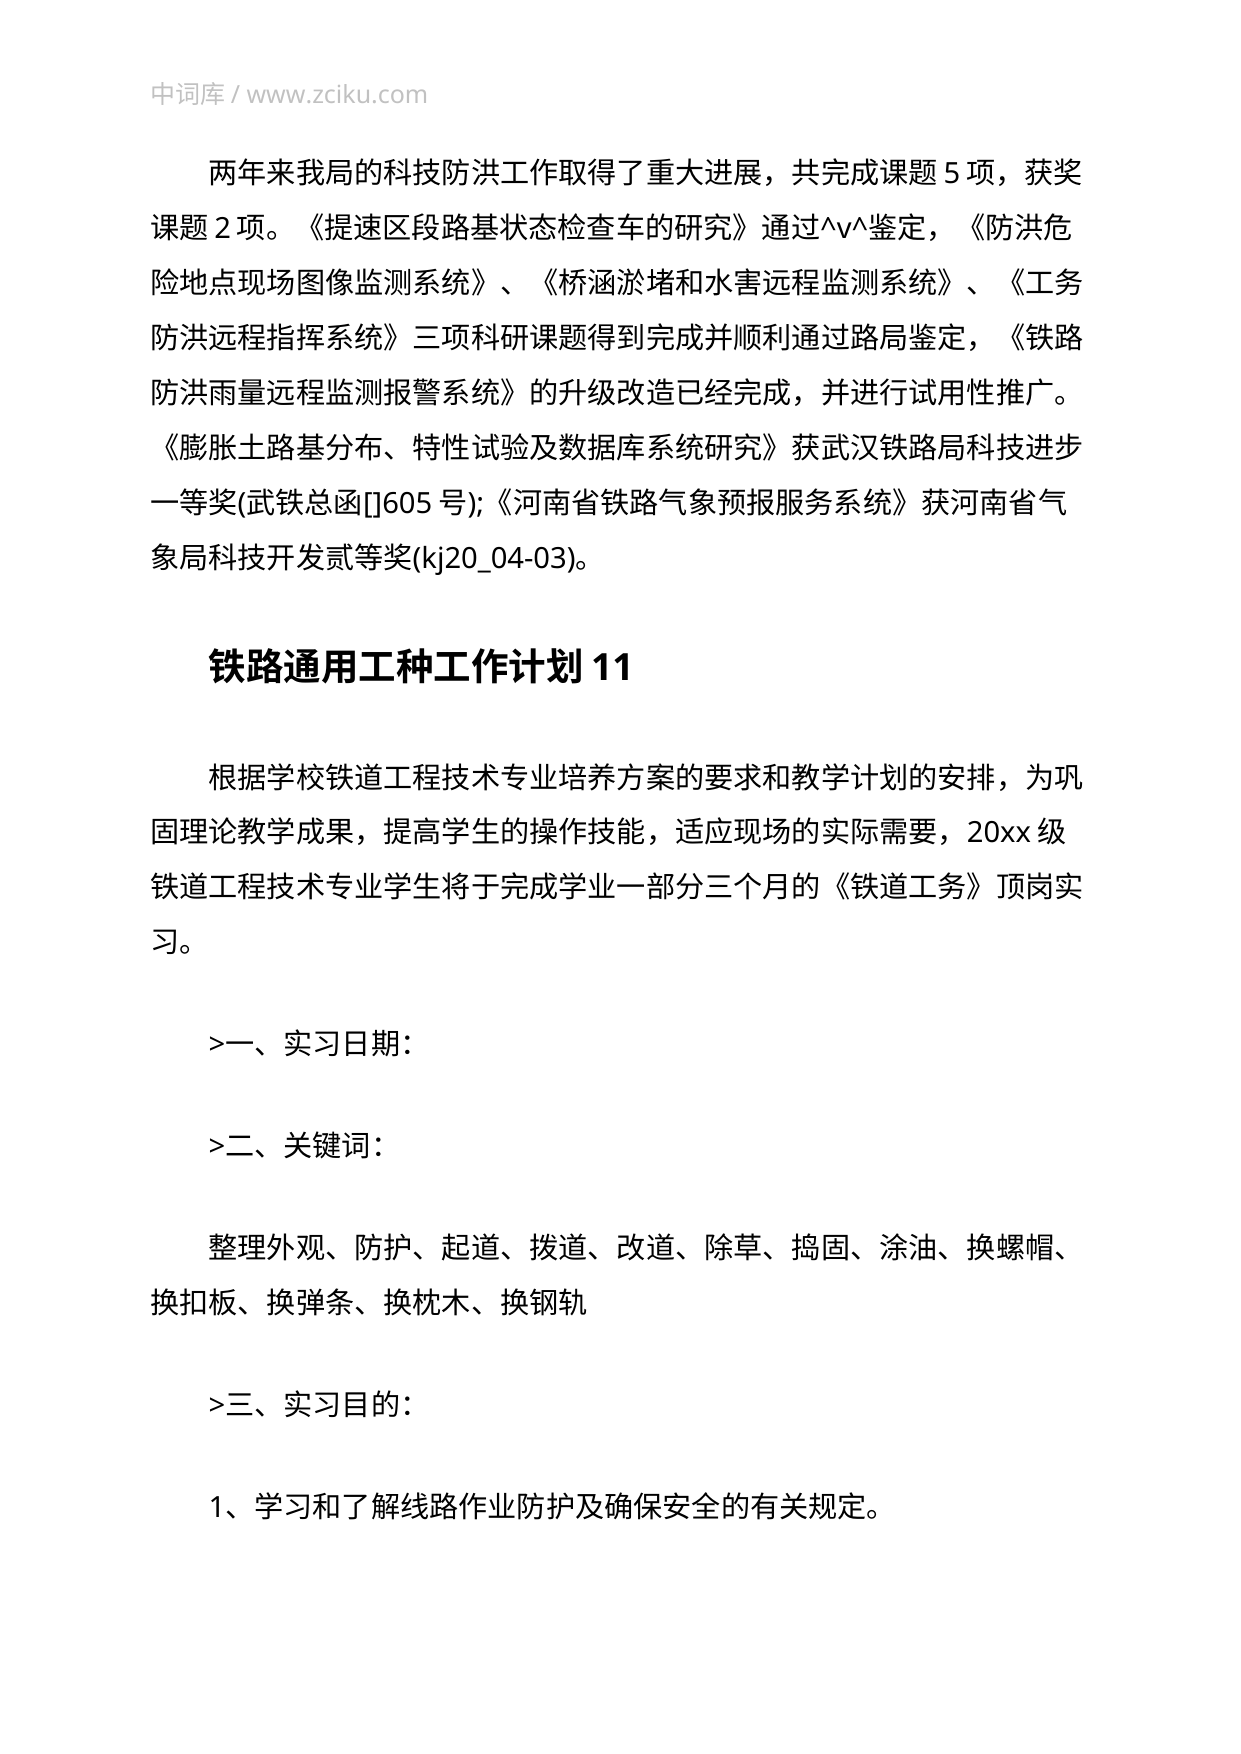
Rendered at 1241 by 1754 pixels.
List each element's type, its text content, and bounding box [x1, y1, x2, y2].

text 1、学习和了解线路作业防护及确保安全的有关规定。 [150, 1483, 1090, 1526]
text 铁路通用工种工作计划11 [150, 637, 1090, 691]
text >三、实习目的： [150, 1381, 1090, 1424]
text >一、实习日期： [150, 1021, 1090, 1063]
text 两年来我局的科技防洪工作取得了重大进展，共完成课题5项，获奖课题2项。《提速区段路基状态检查车的研究》通过^v^鉴定，《防洪危险地点现场图像监测系统》、《桥涵淤堵和水害远程监测系统》、《工务防洪远程指挥系统》三项科研课题得到完成并顺利通过路局鉴定，《铁路防洪雨量远程监测报警系统》的升级改造已经完成，并进行试用性推广。《膨胀土路基分布、特性试验及数据库系统研究》获武汉铁路局科技进步一等奖(武铁总函[]605号);《河南省铁路气象预报服务系统》获河南省气象局科技开发贰等奖(kj20_04-03)。 [150, 150, 1090, 577]
text >二、关键词： [150, 1123, 1090, 1165]
text 根据学校铁道工程技术专业培养方案的要求和教学计划的安排，为巩固理论教学成果，提高学生的操作技能，适应现场的实际需要，20xx级铁道工程技术专业学生将于完成学业一部分三个月的《铁道工务》顶岗实习。 [150, 754, 1090, 961]
text 整理外观、防护、起道、拨道、改道、除草、捣固、涂油、换螺帽、换扣板、换弹条、换枕木、换钢轨 [150, 1225, 1090, 1322]
